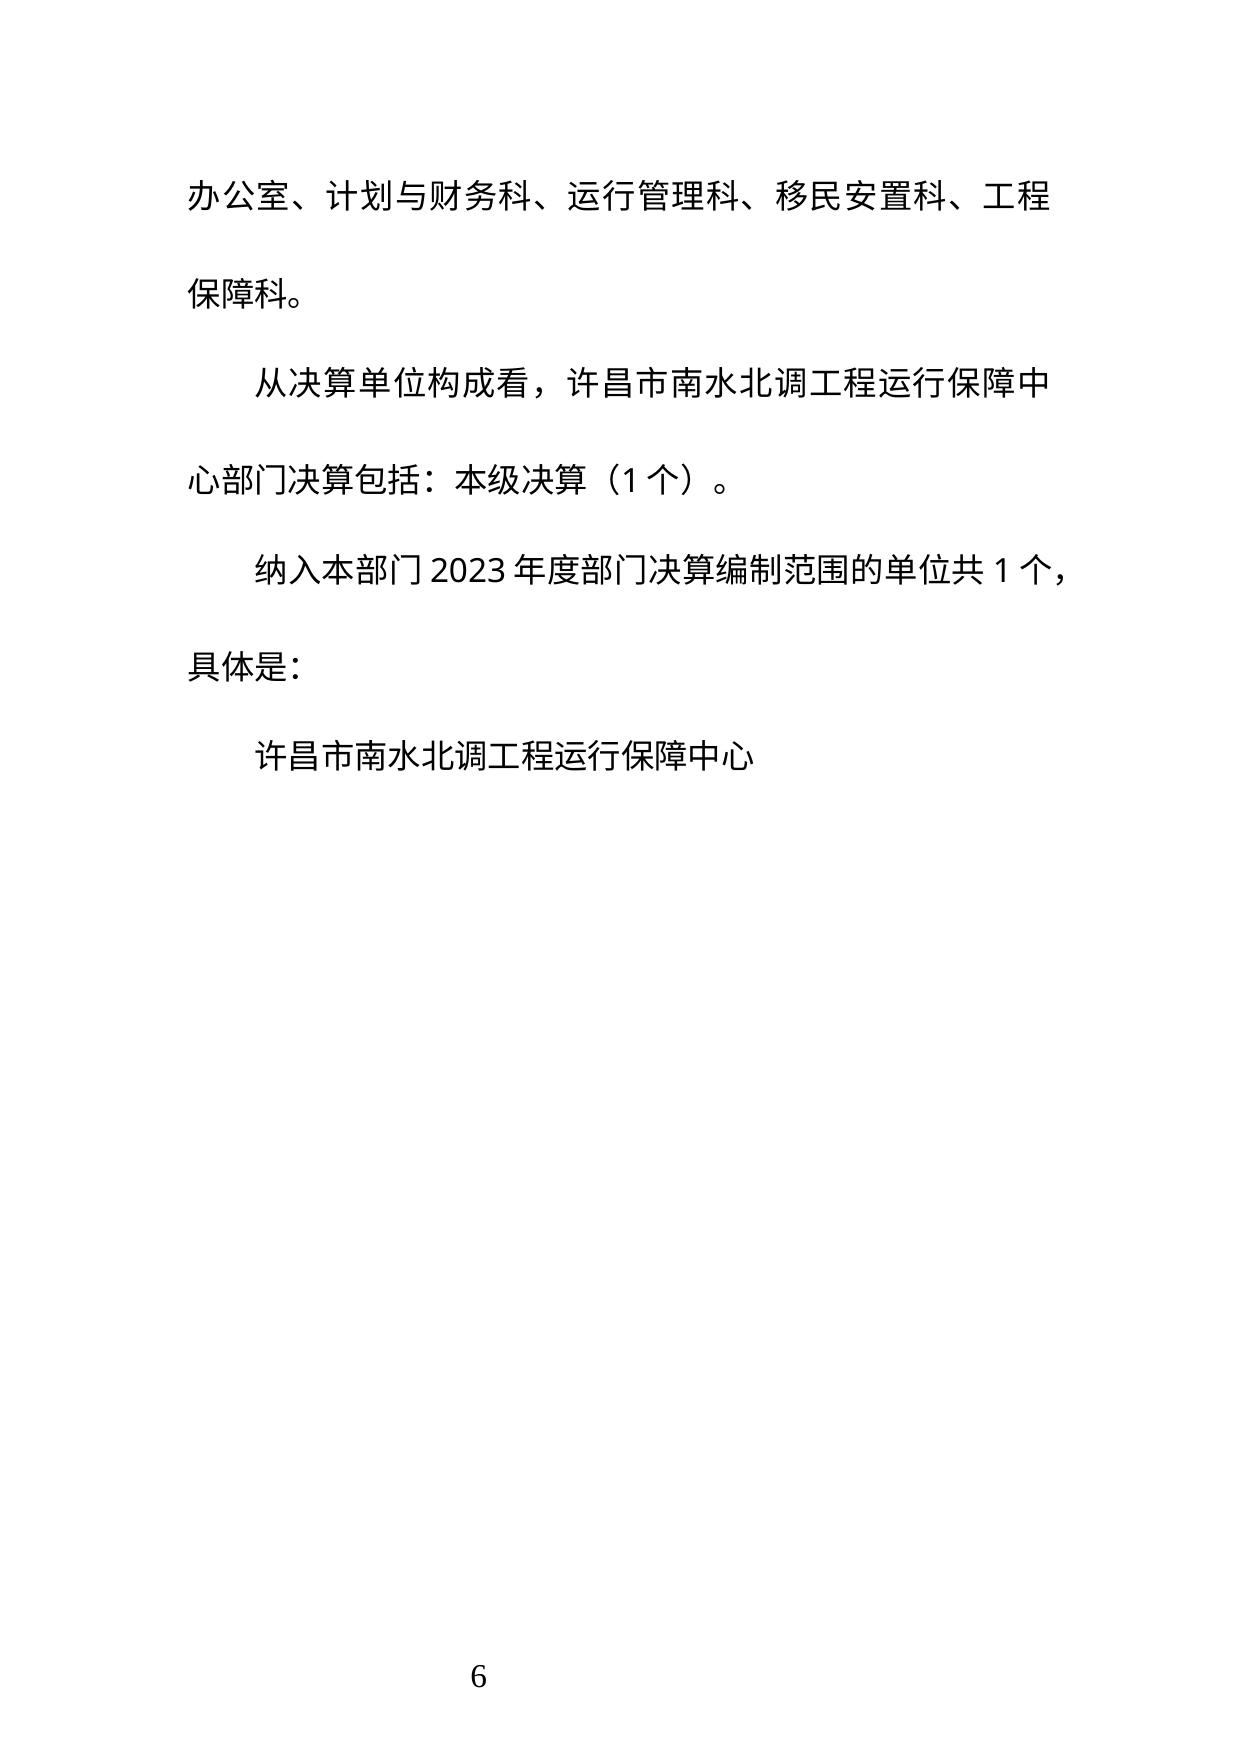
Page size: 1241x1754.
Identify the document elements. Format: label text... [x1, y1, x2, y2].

text 许昌市南水北调工程运行保障中心 [187, 722, 1053, 787]
text 从决算单位构成看，许昌市南水北调工程运行保障中心部门决算包括：本级决算（1个）。 [187, 348, 1053, 511]
text 纳入本部门2023年度部门决算编制范围的单位共1个，具体是： [187, 535, 1053, 698]
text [187, 162, 1053, 324]
